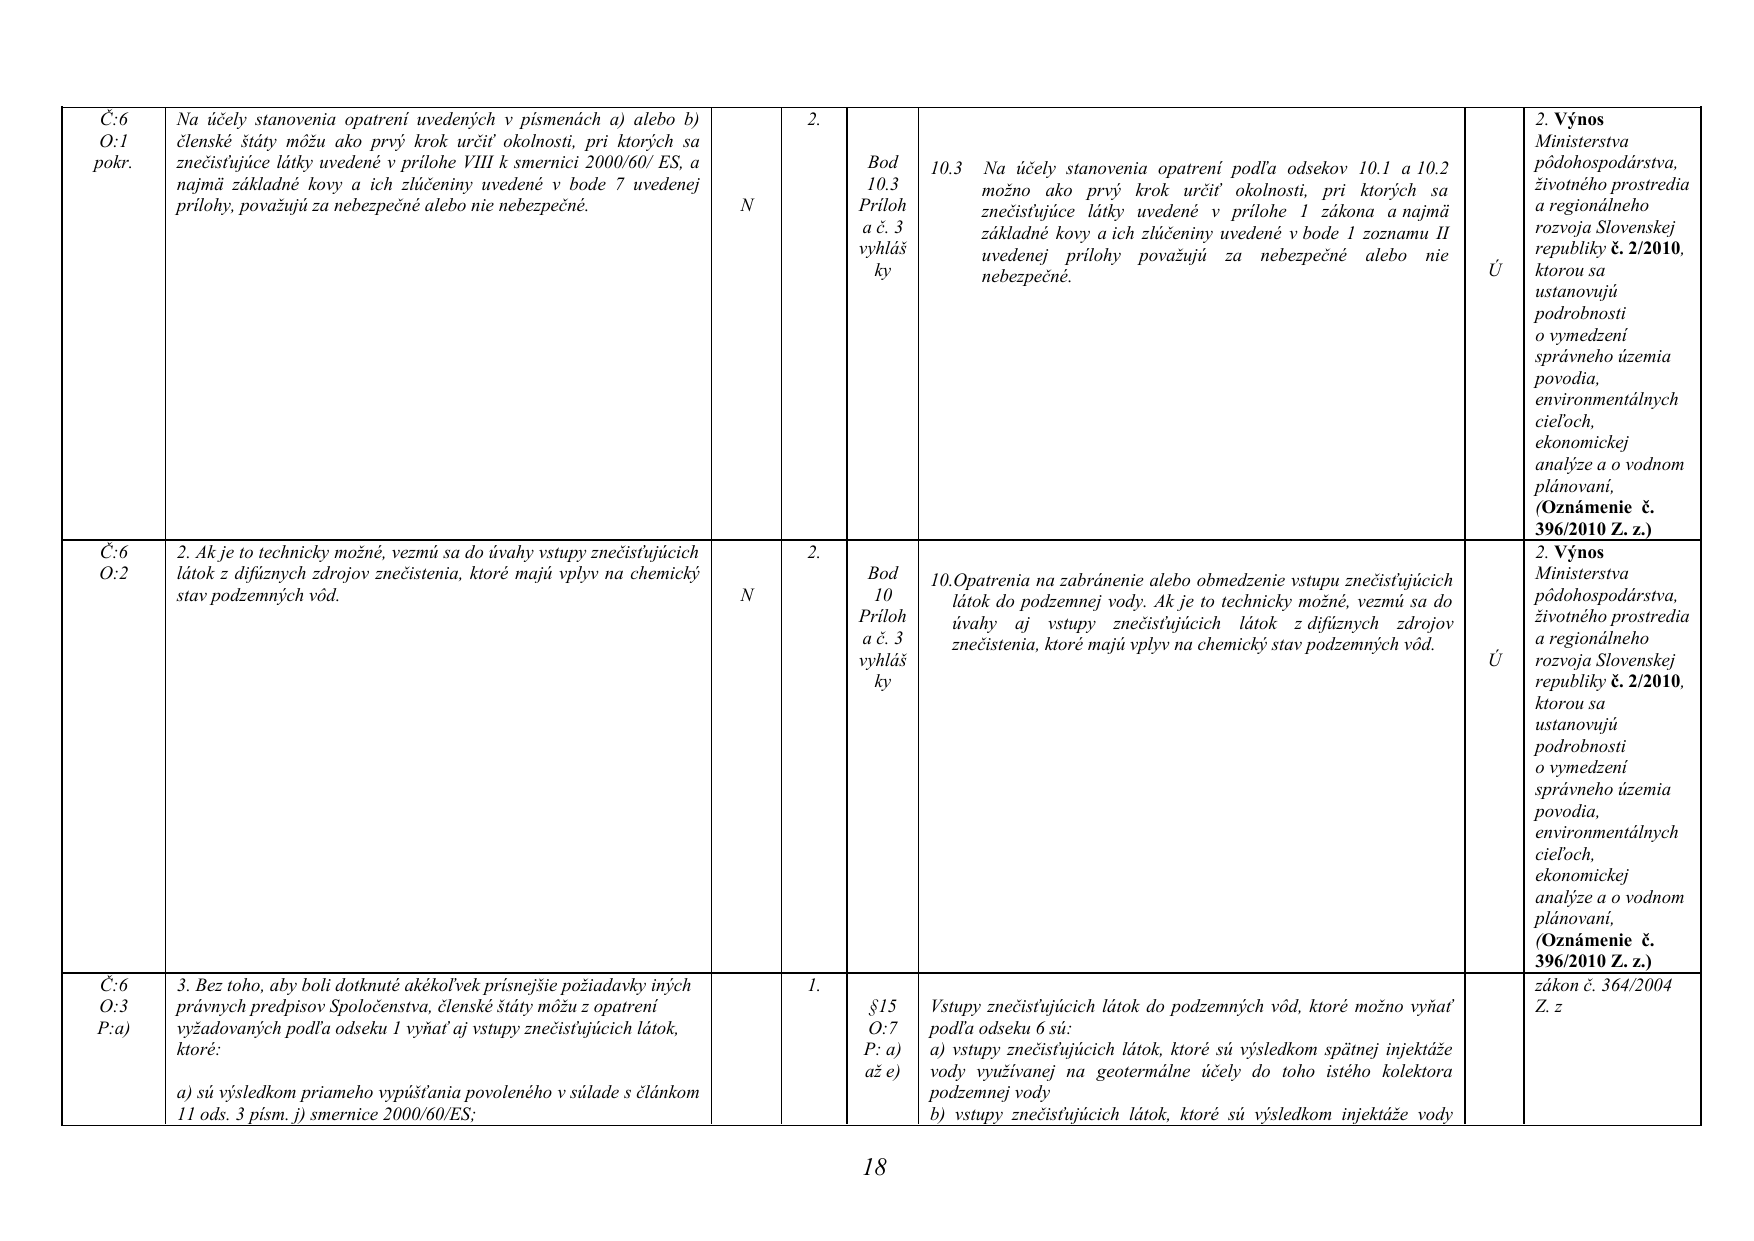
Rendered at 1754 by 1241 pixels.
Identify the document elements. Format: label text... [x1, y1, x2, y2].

table_cell Č:6 O:1 pokr. [63, 108, 165, 539]
table_cell 2. Ak je to technicky možné, vezmú sa do úvahy vstupy znečisťujúcich látok z difúznych zdrojov znečistenia, ktoré majú vplyv na chemický stav podzemných vôd. [166, 541, 711, 972]
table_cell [166, 974, 711, 1124]
table_cell Č:6 O:3 P:a) [63, 974, 165, 1124]
table_cell 10.3 Na účely stanovenia opatrení podľa odsekov 10.1 a 10.2 možno ako prvý krok určiť okolnosti, pri ktorých sa znečisťujúce látky uvedené v prílohe 1 zákona a najmä základné kovy a ich zlúčeniny uvedené v bode 1 zoznamu II uvedenej prílohy považujú za nebezpečné alebo nie nebezpečné. [919, 108, 1464, 539]
table_cell 2. [782, 108, 846, 539]
table_cell N [712, 974, 781, 1124]
table_cell 2. [782, 541, 846, 972]
table_cell Ú [1466, 108, 1523, 539]
table_cell Bod 10.3 Príloha č. 3 vyhlášky [848, 108, 918, 539]
table_cell Č:6 O:2 [63, 541, 165, 972]
table_cell Ú [1466, 541, 1523, 972]
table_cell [919, 974, 1464, 1124]
table_cell §15 O:7 P: a) až e) [848, 974, 918, 1124]
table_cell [1525, 974, 1700, 1124]
table_cell 1. [782, 974, 846, 1124]
table_cell N [712, 108, 781, 539]
table_cell Bod 10 Príloha č. 3 vyhlášky [848, 541, 918, 972]
table_cell Na účely stanovenia opatrení uvedených v písmenách a) alebo b) členské štáty môžu ako prvý krok určiť okolnosti, pri ktorých sa znečisťujúce látky uvedené v prílohe VIII k smernici 2000/60/ ES, a najmä základné kovy a ich zlúčeniny uvedené v bode 7 uvedenej prílohy, považujú za nebezpečné alebo nie nebezpečné. [166, 108, 711, 539]
table_cell 10.Opatrenia na zabránenie alebo obmedzenie vstupu znečisťujúcich látok do podzemnej vody. Ak je to technicky možné, vezmú sa do úvahy aj vstupy znečisťujúcich látok z difúznych zdrojov znečistenia, ktoré majú vplyv na chemický stav podzemných vôd. [919, 541, 1464, 972]
table_cell 2. Výnos Ministerstva pôdohospodárstva, životného prostredia a regionálneho rozvoja Slovenskej republiky č. 2/2010, ktorou sa ustanovujú podrobnosti o vymedzení správneho územia povodia, environmentálnych cieľoch, ekonomickej analýze a o vodnom plánovaní, (Oznámenie č. 396/2010 Z. z.) [1525, 108, 1700, 539]
table_cell Ú [1466, 974, 1523, 1124]
table_cell 2. Výnos Ministerstva pôdohospodárstva, životného prostredia a regionálneho rozvoja Slovenskej republiky č. 2/2010, ktorou sa ustanovujú podrobnosti o vymedzení správneho územia povodia, environmentálnych cieľoch, ekonomickej analýze a o vodnom plánovaní, (Oznámenie č. 396/2010 Z. z.) [1525, 541, 1700, 972]
table_cell N [712, 541, 781, 972]
